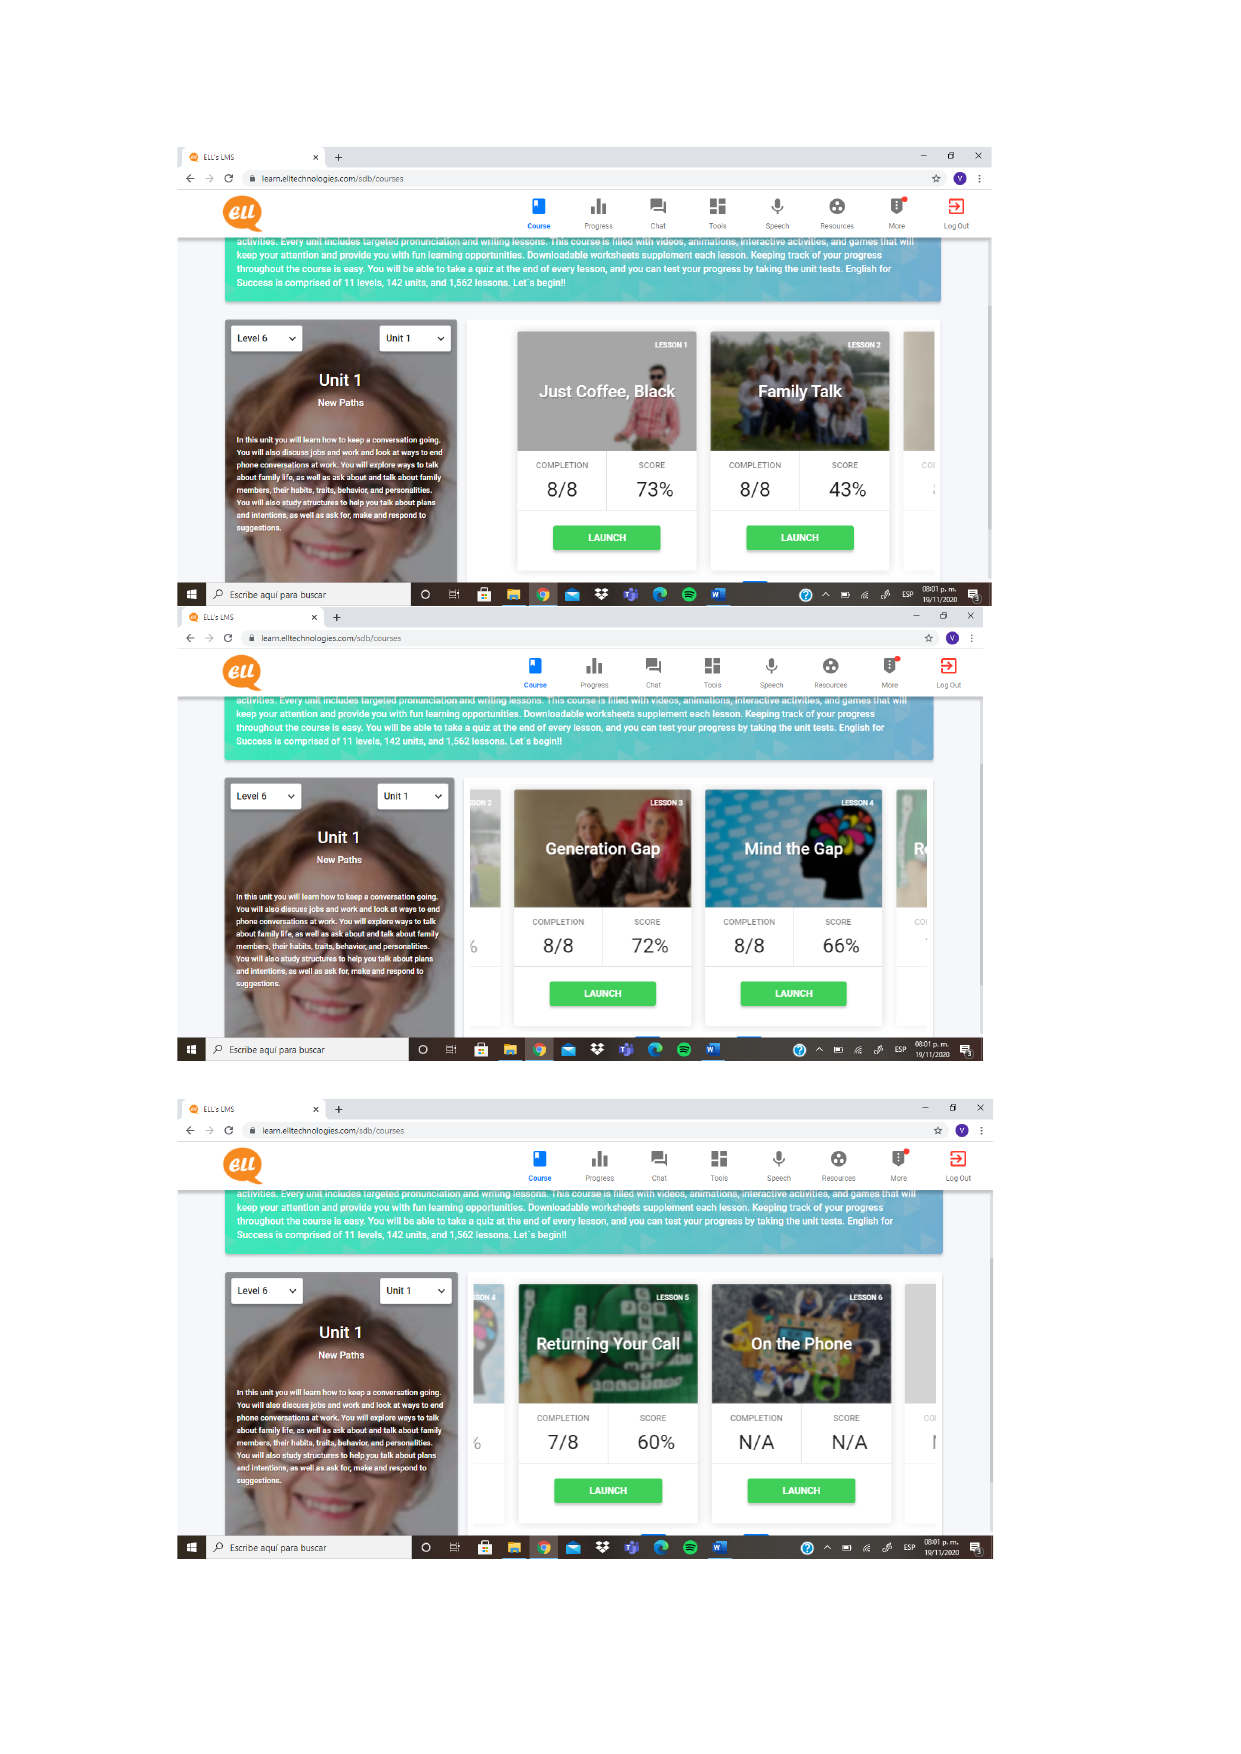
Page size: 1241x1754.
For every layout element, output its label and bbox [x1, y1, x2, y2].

picture [177, 607, 983, 1061]
picture [177, 1099, 994, 1559]
picture [177, 147, 992, 606]
